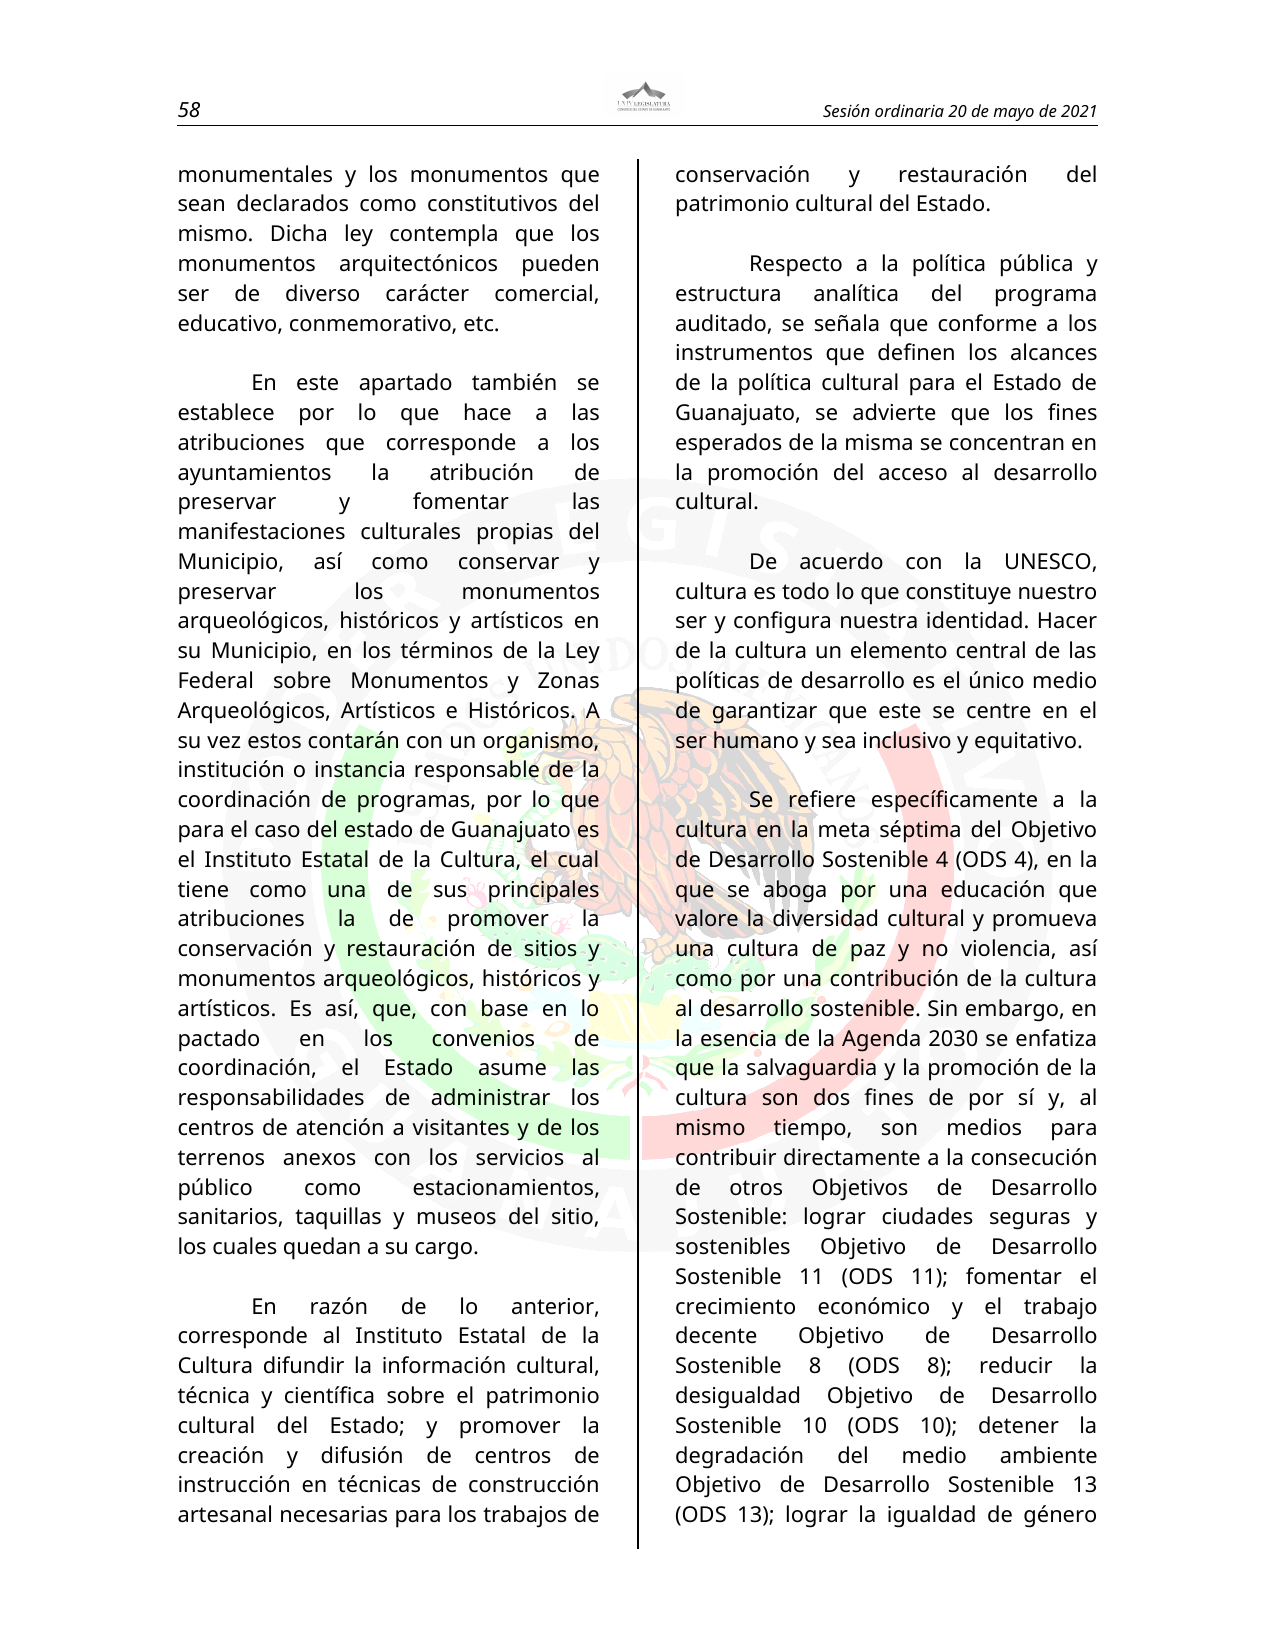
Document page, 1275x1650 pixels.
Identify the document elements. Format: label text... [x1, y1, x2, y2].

picture [603, 73, 685, 117]
text En razón de lo anterior, corresponde al Instituto Estatal de la Cultura difundir la información cultural, técnica y científica sobre el patrimonio cultural del Estado; y promover la creación y difusión de centros de instrucción en técnicas de construcción artesanal necesarias para los trabajos de conservación y restauración del patrimonio cultural del Estado. [675, 159, 1098, 218]
text Respecto a la política pública y estructura analítica del programa auditado, se señala que conforme a los instrumentos que definen los alcances de la política cultural para el Estado de Guanajuato, se advierte que los fines esperados de la misma se concentran en la promoción del acceso al desarrollo cultural. [675, 248, 1098, 516]
text De acuerdo con la UNESCO, cultura es todo lo que constituye nuestro ser y configura nuestra identidad. Hacer de la cultura un elemento central de las políticas de desarrollo es el único medio de garantizar que este se centre en el ser humano y sea inclusivo y equitativo. [675, 546, 1098, 754]
text En razón de lo anterior, corresponde al Instituto Estatal de la Cultura difundir la información cultural, técnica y científica sobre el patrimonio cultural del Estado; y promover la creación y difusión de centros de instrucción en técnicas de construcción artesanal necesarias para los trabajos de conservación y restauración del patrimonio cultural del Estado. [177, 1291, 600, 1529]
text En este apartado también se establece por lo que hace a las atribuciones que corresponde a los ayuntamientos la atribución de preservar y fomentar las manifestaciones culturales propias del Municipio, así como conservar y preservar los monumentos arqueológicos, históricos y artísticos en su Municipio, en los términos de la Ley Federal sobre Monumentos y Zonas Arqueológicos, Artísticos e Históricos. A su vez estos contarán con un organismo, institución o instancia responsable de la coordinación de programas, por lo que para el caso del estado de Guanajuato es el Instituto Estatal de la Cultura, el cual tiene como una de sus principales atribuciones la de promover la conservación y restauración de sitios y monumentos arqueológicos, históricos y artísticos. Es así, que, con base en lo pactado en los convenios de coordinación, el Estado asume las responsabilidades de administrar los centros de atención a visitantes y de los terrenos anexos con los servicios al público como estacionamientos, sanitarios, taquillas y museos del sitio, los cuales quedan a su cargo. [177, 367, 600, 1261]
